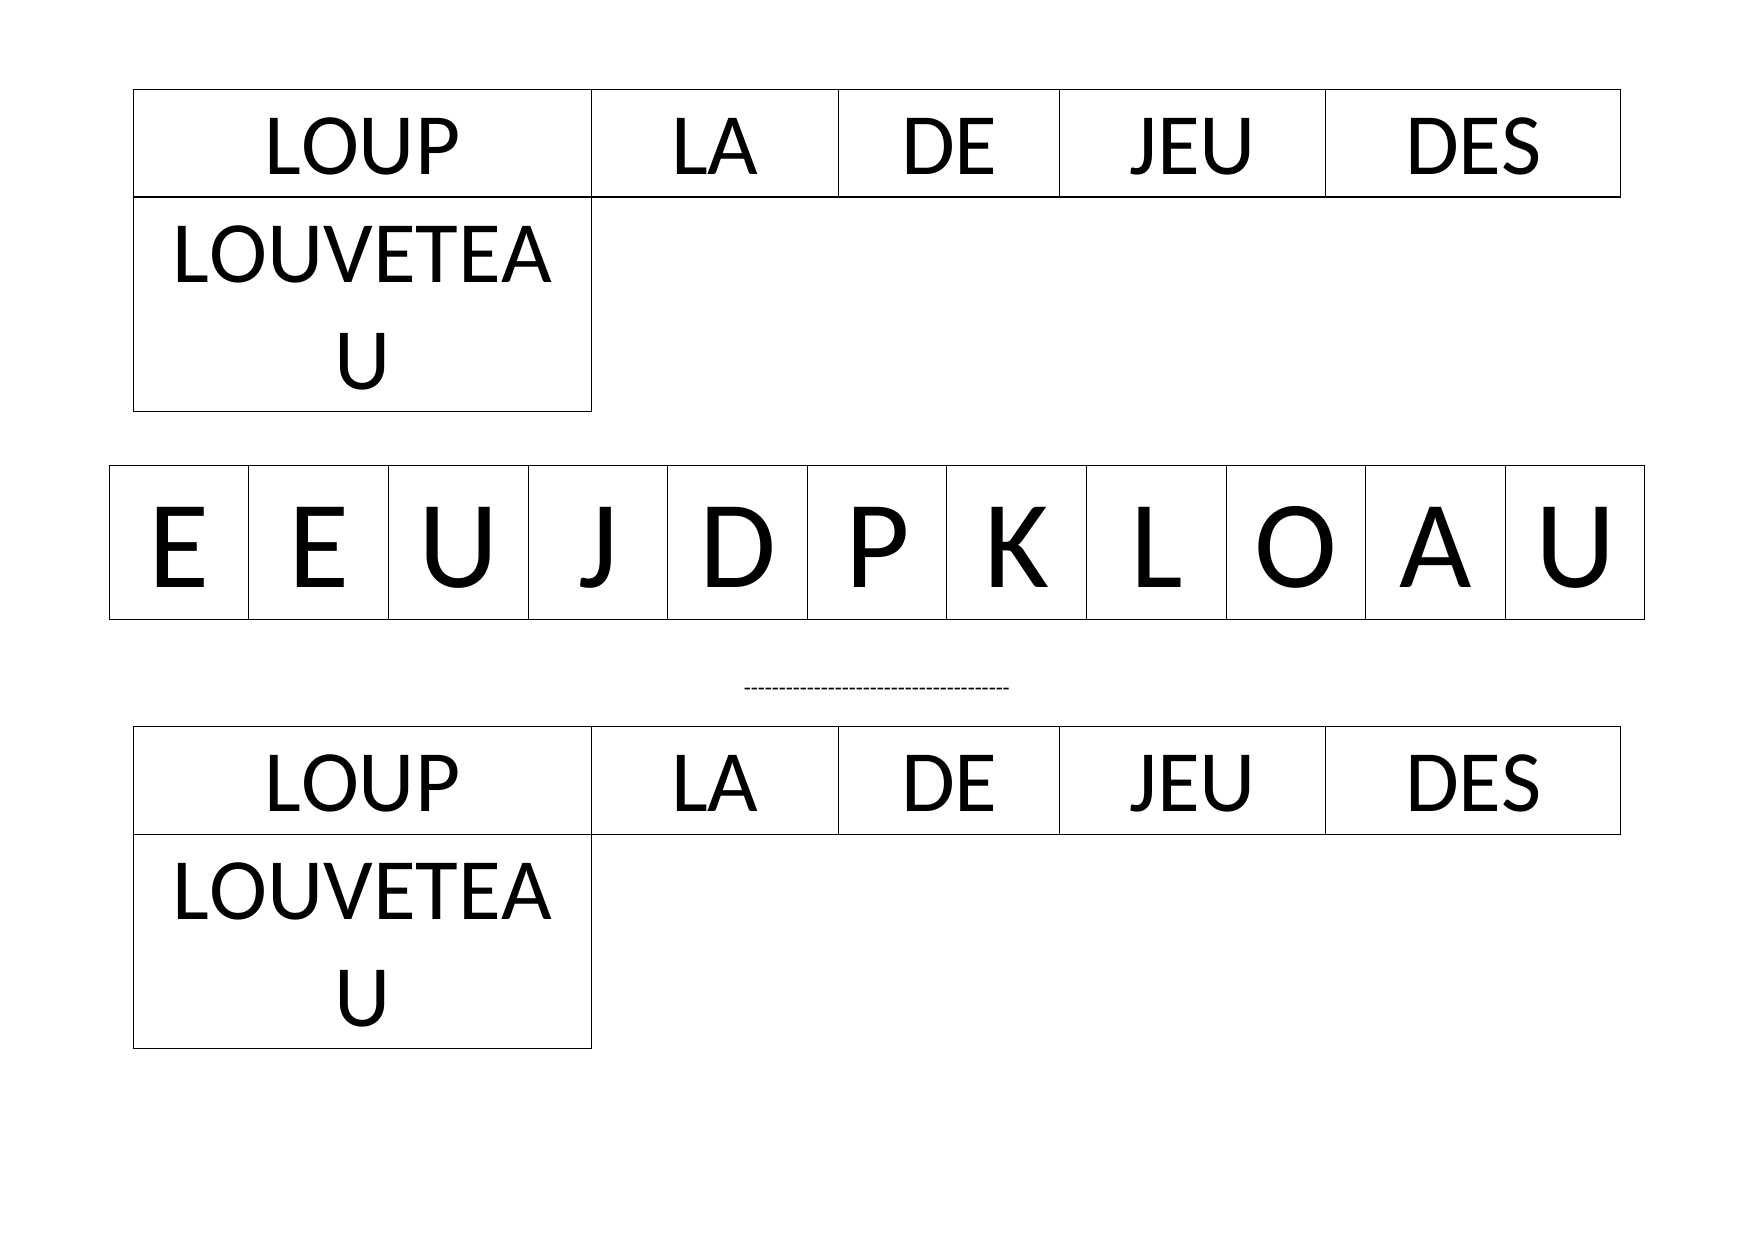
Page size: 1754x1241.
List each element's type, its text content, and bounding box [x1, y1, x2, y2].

table_header J [529, 466, 667, 619]
table_header K [947, 466, 1086, 619]
table_header LOUP [134, 727, 591, 834]
table_header DES [1326, 727, 1620, 834]
table_header JEU [1060, 727, 1325, 834]
table_header DES [1326, 90, 1620, 196]
table_header LOUP [134, 90, 591, 196]
table_header U [389, 466, 528, 619]
table_header A [1366, 466, 1505, 619]
text -------------------------------------- [148, 673, 1606, 701]
table_header L [1087, 466, 1226, 619]
table_header D [668, 466, 807, 619]
table_cell LOUVETEAU [134, 835, 591, 1048]
table_header LA [592, 727, 838, 834]
table_header U [1506, 466, 1644, 619]
table_header E [249, 466, 388, 619]
table_header P [808, 466, 946, 619]
table_header DE [839, 90, 1059, 196]
table_header JEU [1060, 90, 1325, 196]
table_header DE [839, 727, 1059, 834]
table_header O [1227, 466, 1365, 619]
table_header LA [592, 90, 838, 196]
table_cell LOUVETEAU [134, 198, 591, 411]
table_header E [110, 466, 248, 619]
